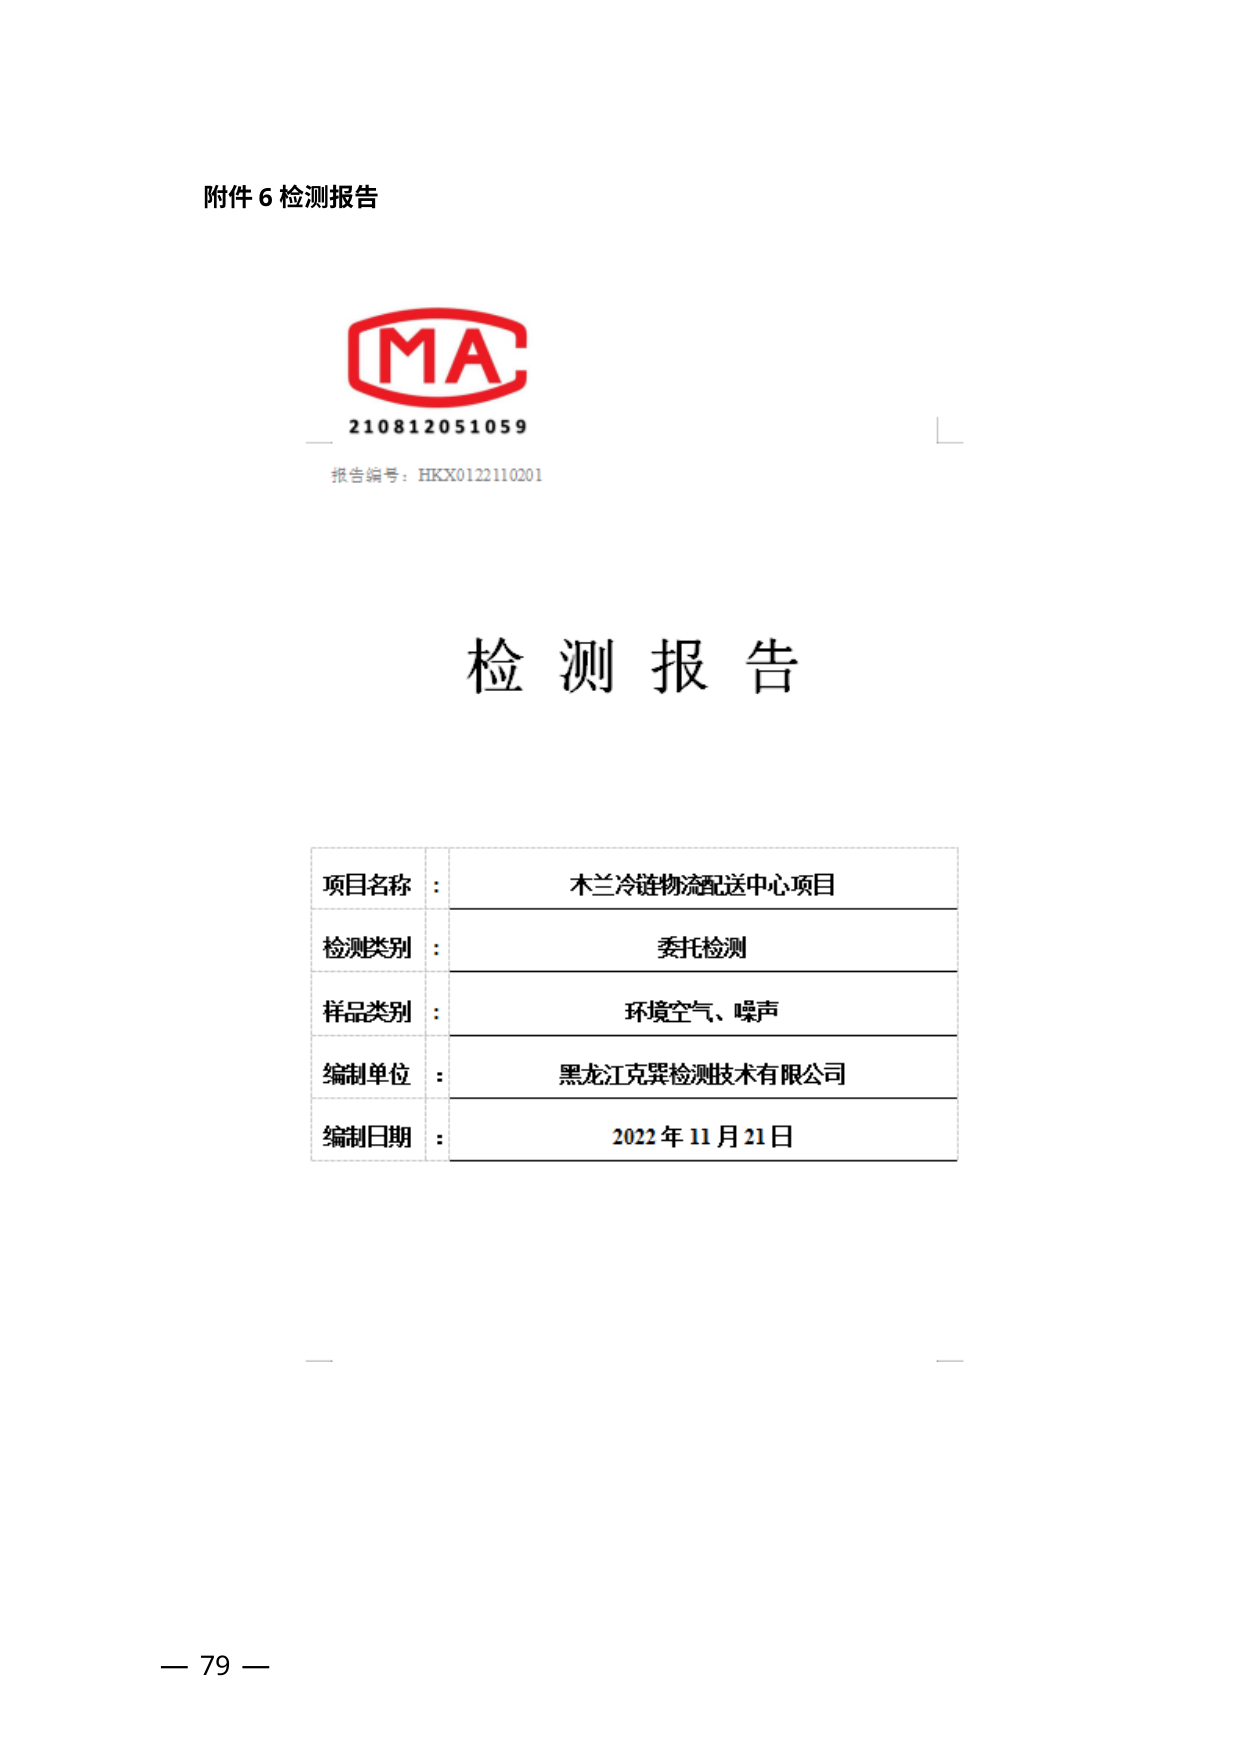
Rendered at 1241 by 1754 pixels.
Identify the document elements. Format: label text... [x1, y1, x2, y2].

picture [220, 253, 1020, 1362]
text 附件6 检测报告 [159, 177, 1081, 213]
